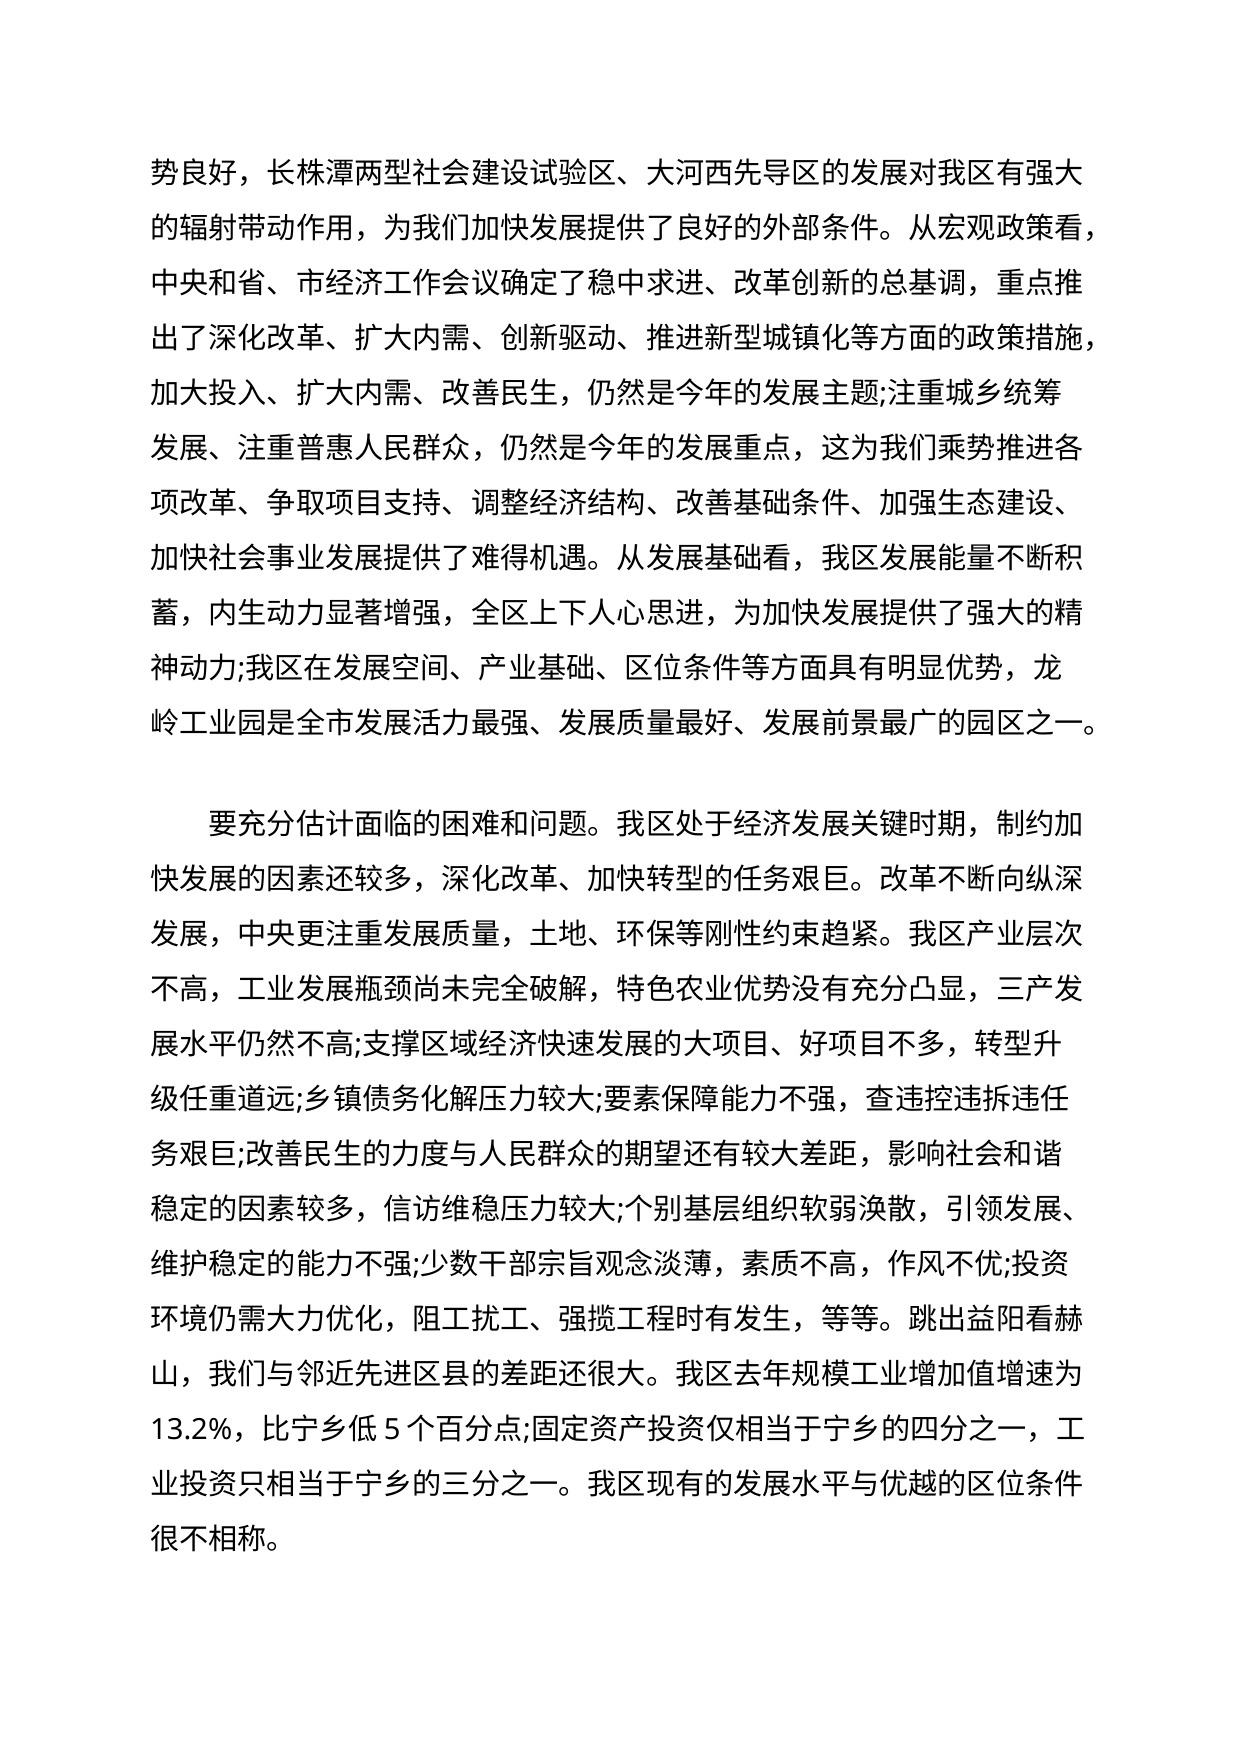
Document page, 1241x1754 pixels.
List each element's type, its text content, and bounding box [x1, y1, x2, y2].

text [150, 150, 1090, 741]
text 要充分估计面临的困难和问题。我区处于经济发展关键时期，制约加快发展的因素还较多，深化改革、加快转型的任务艰巨。改革不断向纵深发展，中央更注重发展质量，土地、环保等刚性约束趋紧。我区产业层次不高，工业发展瓶颈尚未完全破解，特色农业优势没有充分凸显，三产发展水平仍然不高;支撑区域经济快速发展的大项目、好项目不多，转型升级任重道远;乡镇债务化解压力较大;要素保障能力不强，查违控违拆违任务艰巨;改善民生的力度与人民群众的期望还有较大差距，影响社会和谐稳定的因素较多，信访维稳压力较大;个别基层组织软弱涣散，引领发展、维护稳定的能力不强;少数干部宗旨观念淡薄，素质不高，作风不优;投资环境仍需大力优化，阻工扰工、强揽工程时有发生，等等。跳出益阳看赫山，我们与邻近先进区县的差距还很大。我区去年规模工业增加值增速为13.2%，比宁乡低5个百分点;固定资产投资仅相当于宁乡的四分之一，工业投资只相当于宁乡的三分之一。我区现有的发展水平与优越的区位条件很不相称。 [150, 801, 1090, 1557]
